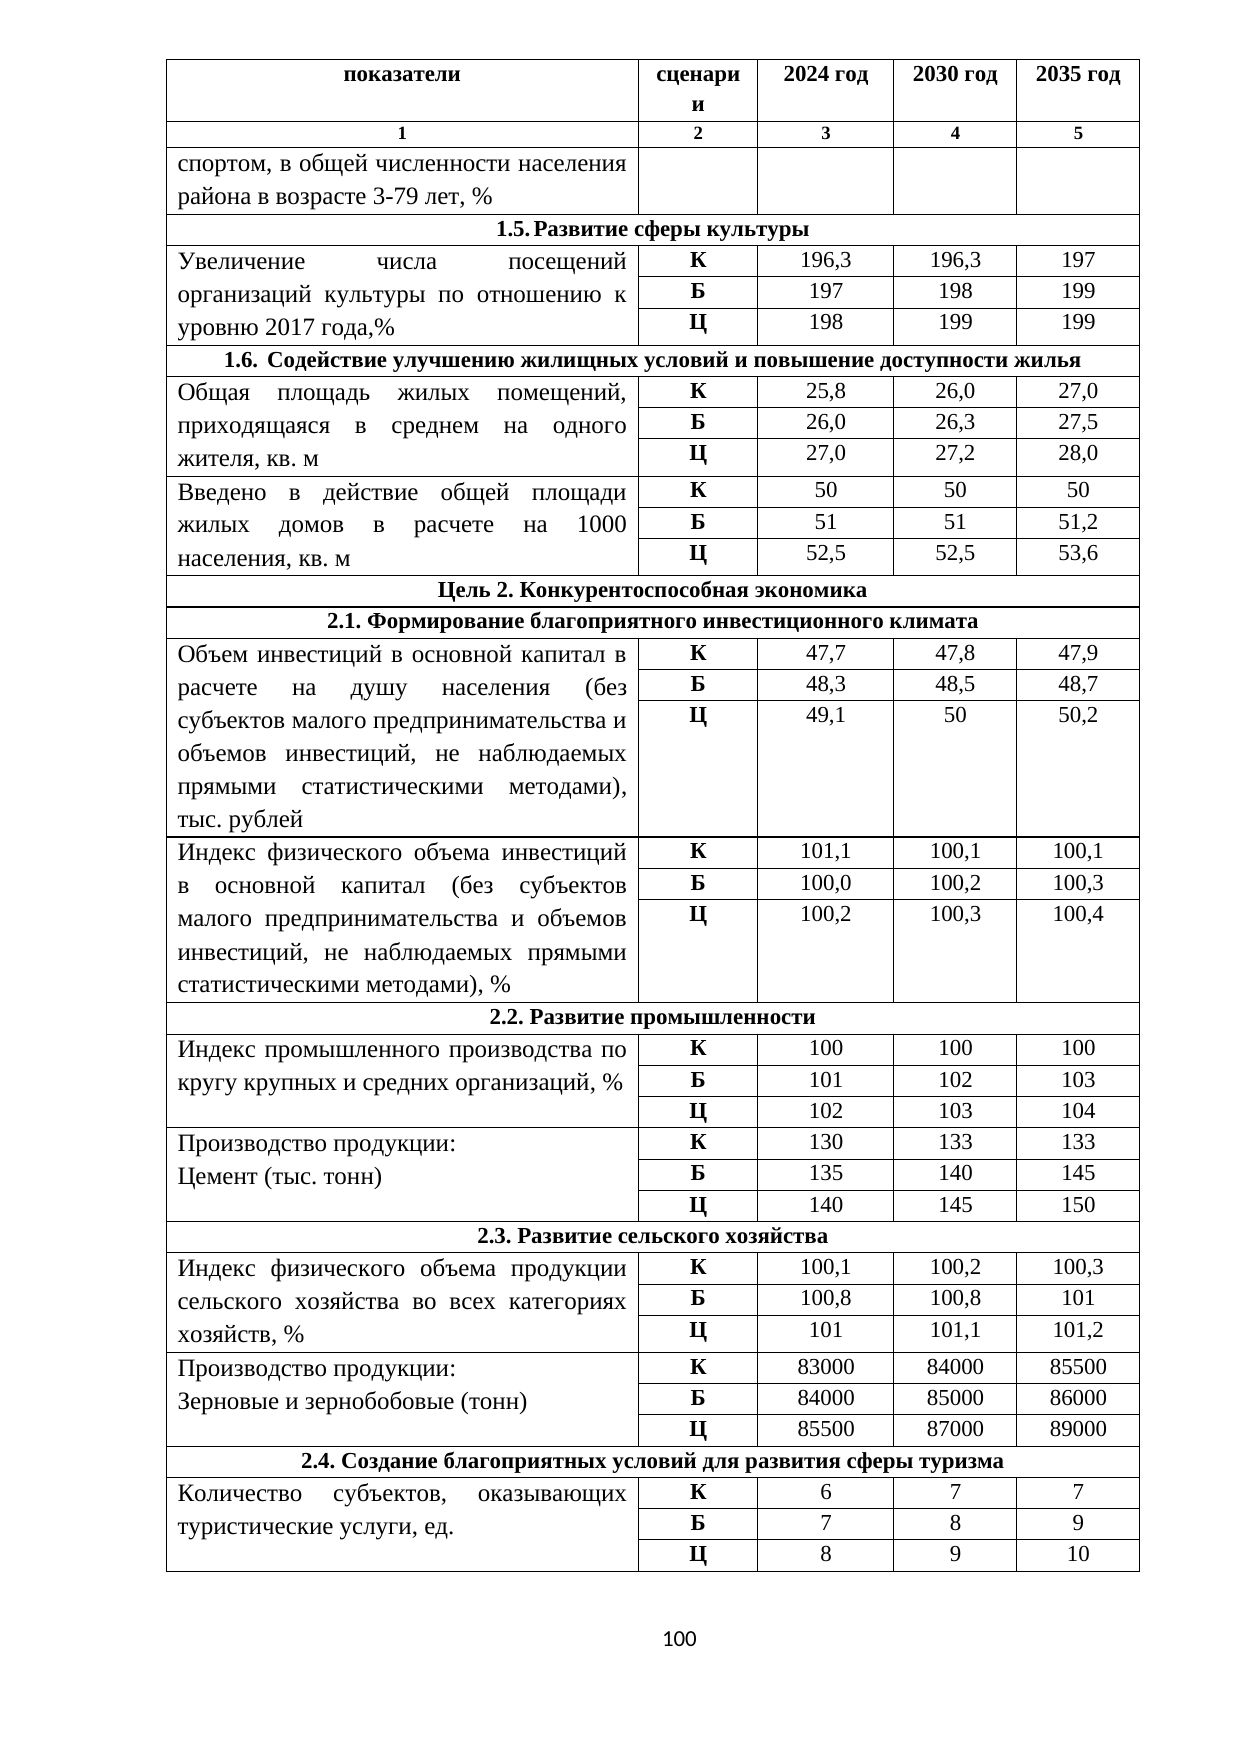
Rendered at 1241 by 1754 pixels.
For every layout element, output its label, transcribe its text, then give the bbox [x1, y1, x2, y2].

table_cell 50 [758, 477, 893, 507]
table_cell 197 [758, 277, 893, 307]
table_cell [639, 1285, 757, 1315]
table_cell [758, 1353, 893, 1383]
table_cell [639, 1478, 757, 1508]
table_cell Индекс промышленного производства по кругу крупных и средних организаций, % [167, 1035, 638, 1127]
table_cell 25,8 [758, 377, 893, 407]
table_cell Ц [639, 900, 757, 1002]
table_header 2024 год [758, 60, 893, 121]
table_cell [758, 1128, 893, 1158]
table_cell Ц [639, 439, 757, 476]
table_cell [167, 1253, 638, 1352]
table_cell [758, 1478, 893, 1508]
table_cell Б [639, 1066, 757, 1096]
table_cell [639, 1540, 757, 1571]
table_cell 2.2. Развитие промышленности [167, 1003, 1139, 1033]
table_cell 196,3 [894, 246, 1016, 276]
table_cell 58 [758, 148, 893, 214]
table_header сценарии [639, 60, 757, 121]
table_cell 100,4 [1017, 900, 1139, 1002]
table_cell 27,2 [894, 439, 1016, 476]
table_cell Ц [639, 539, 757, 575]
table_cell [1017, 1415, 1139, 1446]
table_cell Ц [639, 309, 757, 344]
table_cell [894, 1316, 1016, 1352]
table_cell К [639, 1035, 757, 1065]
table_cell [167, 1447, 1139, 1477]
table_cell 198 [758, 309, 893, 344]
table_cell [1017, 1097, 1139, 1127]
table_cell 100,1 [894, 838, 1016, 868]
table_cell 101,1 [758, 838, 893, 868]
table_cell 100,0 [758, 869, 893, 899]
table_cell 1 [167, 122, 638, 147]
table_cell Объем инвестиций в основной капитал в расчете на душу населения (без субъектов малого предпринимательства и объемов инвестиций, не наблюдаемых прямыми статистическими методами), тыс. рублей [167, 639, 638, 836]
table_cell 199 [1017, 309, 1139, 344]
table_cell 50 [894, 701, 1016, 836]
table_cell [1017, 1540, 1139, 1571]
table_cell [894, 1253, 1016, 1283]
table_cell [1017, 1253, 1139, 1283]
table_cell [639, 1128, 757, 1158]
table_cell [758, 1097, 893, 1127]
table_cell К [639, 639, 757, 669]
table_cell 199 [1017, 277, 1139, 307]
table_cell 50,2 [1017, 701, 1139, 836]
table_cell 26,0 [894, 377, 1016, 407]
table_cell 196,3 [758, 246, 893, 276]
table_cell 100,2 [758, 900, 893, 1002]
table_cell 5 [1017, 122, 1139, 147]
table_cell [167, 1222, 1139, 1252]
table_cell 50 [1017, 477, 1139, 507]
table_cell 51,2 [1017, 508, 1139, 538]
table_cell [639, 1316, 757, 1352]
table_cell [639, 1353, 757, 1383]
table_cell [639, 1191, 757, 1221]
table_cell 2.1. Формирование благоприятного инвестиционного климата [167, 608, 1139, 638]
table_cell 199 [894, 309, 1016, 344]
table_cell Б [639, 408, 757, 438]
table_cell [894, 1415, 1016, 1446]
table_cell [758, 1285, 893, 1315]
table_cell 100,3 [894, 900, 1016, 1002]
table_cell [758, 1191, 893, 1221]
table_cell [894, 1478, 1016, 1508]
table_cell 102 [894, 1066, 1016, 1096]
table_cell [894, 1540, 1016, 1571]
table_cell 47,9 [1017, 639, 1139, 669]
table_cell 3 [758, 122, 893, 147]
table_cell 4 [894, 122, 1016, 147]
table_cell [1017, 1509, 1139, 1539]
table_cell Содействие улучшению жилищных условий и повышение доступности жилья [167, 346, 1139, 376]
table_cell Индекс физического объема инвестиций в основной капитал (без субъектов малого предпринимательства и объемов инвестиций, не наблюдаемых прямыми статистическими методами), % [167, 838, 638, 1002]
table_cell 26,3 [894, 408, 1016, 438]
table_cell 48,3 [758, 670, 893, 700]
table_cell Б [639, 277, 757, 307]
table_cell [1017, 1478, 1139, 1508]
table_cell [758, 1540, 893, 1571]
table_cell К [639, 246, 757, 276]
table_cell Ц [639, 148, 757, 214]
table_cell 2 [639, 122, 757, 147]
table_cell 100,2 [894, 869, 1016, 899]
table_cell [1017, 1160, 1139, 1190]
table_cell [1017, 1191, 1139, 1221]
table_cell К [639, 377, 757, 407]
table_cell 198 [894, 277, 1016, 307]
table_cell 27,0 [1017, 377, 1139, 407]
table_cell Введено в действие общей площади жилых домов в расчете на 1000 населения, кв. м [167, 477, 638, 575]
table_cell 49,1 [758, 701, 893, 836]
table_cell Б [639, 508, 757, 538]
table_cell 50 [894, 477, 1016, 507]
table_cell 27,0 [758, 439, 893, 476]
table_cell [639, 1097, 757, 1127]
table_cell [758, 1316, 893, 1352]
table_cell 100,1 [1017, 838, 1139, 868]
table_header показатели [167, 60, 638, 121]
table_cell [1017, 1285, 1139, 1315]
table_cell 101 [758, 1066, 893, 1096]
table_cell 27,5 [1017, 408, 1139, 438]
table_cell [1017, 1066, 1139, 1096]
table_cell Общая площадь жилых помещений, приходящаяся в среднем на одного жителя, кв. м [167, 377, 638, 476]
table_cell Развитие сферы культуры [167, 215, 1139, 245]
table_header 2035 год [1017, 60, 1139, 121]
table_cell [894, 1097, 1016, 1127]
table_cell 51 [894, 508, 1016, 538]
table_cell 52,5 [758, 539, 893, 575]
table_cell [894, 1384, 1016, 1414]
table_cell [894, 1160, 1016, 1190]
table_header 2030 год [894, 60, 1016, 121]
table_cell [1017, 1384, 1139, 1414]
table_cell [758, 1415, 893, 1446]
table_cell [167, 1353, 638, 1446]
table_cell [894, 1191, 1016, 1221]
table_cell 48,5 [894, 670, 1016, 700]
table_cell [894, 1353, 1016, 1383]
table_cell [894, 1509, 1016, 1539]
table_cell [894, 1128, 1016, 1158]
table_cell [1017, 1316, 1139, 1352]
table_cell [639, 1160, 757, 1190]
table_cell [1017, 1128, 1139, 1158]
table_cell 28,0 [1017, 439, 1139, 476]
table_cell 47,7 [758, 639, 893, 669]
table_cell Б [639, 869, 757, 899]
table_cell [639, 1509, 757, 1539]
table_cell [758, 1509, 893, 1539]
table_cell 48,7 [1017, 670, 1139, 700]
table_cell К [639, 477, 757, 507]
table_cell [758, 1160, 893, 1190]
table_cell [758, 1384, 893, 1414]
table_cell 197 [1017, 246, 1139, 276]
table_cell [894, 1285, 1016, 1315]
table_cell Увеличение числа посещений организаций культуры по отношению к уровню 2017 года,% [167, 246, 638, 344]
table_cell 100,3 [1017, 869, 1139, 899]
table_cell 52,5 [894, 539, 1016, 575]
table_cell 47,8 [894, 639, 1016, 669]
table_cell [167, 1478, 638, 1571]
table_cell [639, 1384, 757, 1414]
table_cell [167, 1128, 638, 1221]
table_cell 60 [1017, 148, 1139, 214]
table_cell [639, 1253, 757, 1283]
table_cell 51 [758, 508, 893, 538]
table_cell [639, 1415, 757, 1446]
table_cell Ц [639, 701, 757, 836]
table_cell Цель 2. Конкурентоспособная экономика [167, 576, 1139, 606]
table_cell Б [639, 670, 757, 700]
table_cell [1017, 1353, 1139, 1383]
table_cell 100 [894, 1035, 1016, 1065]
table_cell 59 [894, 148, 1016, 214]
table_cell 100 [758, 1035, 893, 1065]
table_cell К [639, 838, 757, 868]
table_cell 26,0 [758, 408, 893, 438]
table_cell 100 [1017, 1035, 1139, 1065]
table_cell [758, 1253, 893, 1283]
table_cell 53,6 [1017, 539, 1139, 575]
